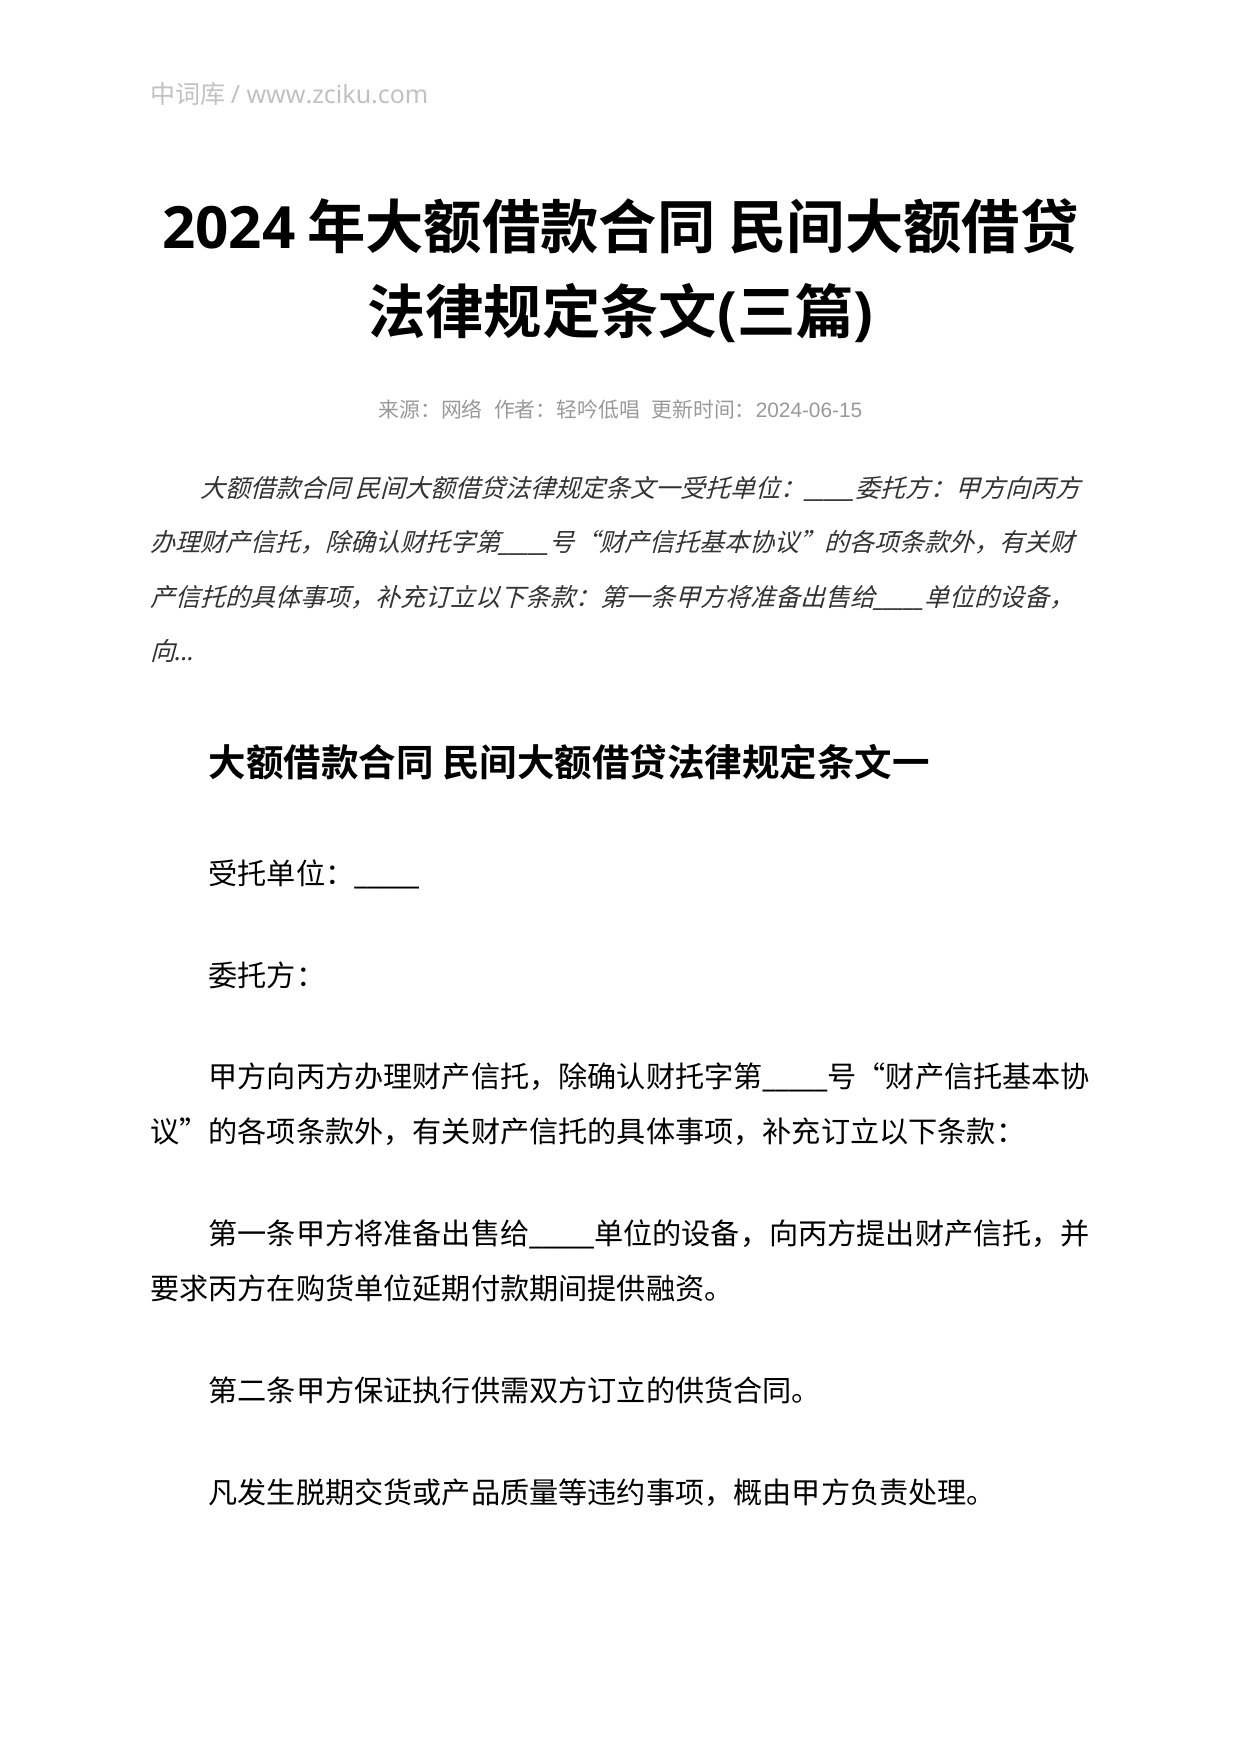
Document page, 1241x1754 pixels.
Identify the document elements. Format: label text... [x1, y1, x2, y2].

text 凡发生脱期交货或产品质量等违约事项，概由甲方负责处理。 [150, 1469, 1090, 1512]
text 委托方： [150, 952, 1090, 994]
text 来源：网络 作者：轻吟低唱 更新时间：2024-06-15 [150, 398, 1090, 422]
text 大额借款合同 民间大额借贷法律规定条文一 [150, 733, 1090, 787]
text 第一条甲方将准备出售给_____单位的设备，向丙方提出财产信托，并要求丙方在购货单位延期付款期间提供融资。 [150, 1211, 1090, 1308]
text 第二条甲方保证执行供需双方订立的供货合同。 [150, 1368, 1090, 1410]
text 受托单位：_____ [150, 850, 1090, 893]
text 甲方向丙方办理财产信托，除确认财托字第_____号“财产信托基本协议”的各项条款外，有关财产信托的具体事项，补充订立以下条款： [150, 1054, 1090, 1151]
subtitle 2024年大额借款合同 民间大额借贷法律规定条文(三篇) [150, 181, 1090, 351]
text 大额借款合同 民间大额借贷法律规定条文一受托单位：_____委托方：甲方向丙方办理财产信托，除确认财托字第_____号“财产信托基本协议”的各项条款外，有关财产信托的具体事项，补充订立以下条款：第一条甲方将准备出售给_____单位的设备，向... [150, 468, 1090, 668]
